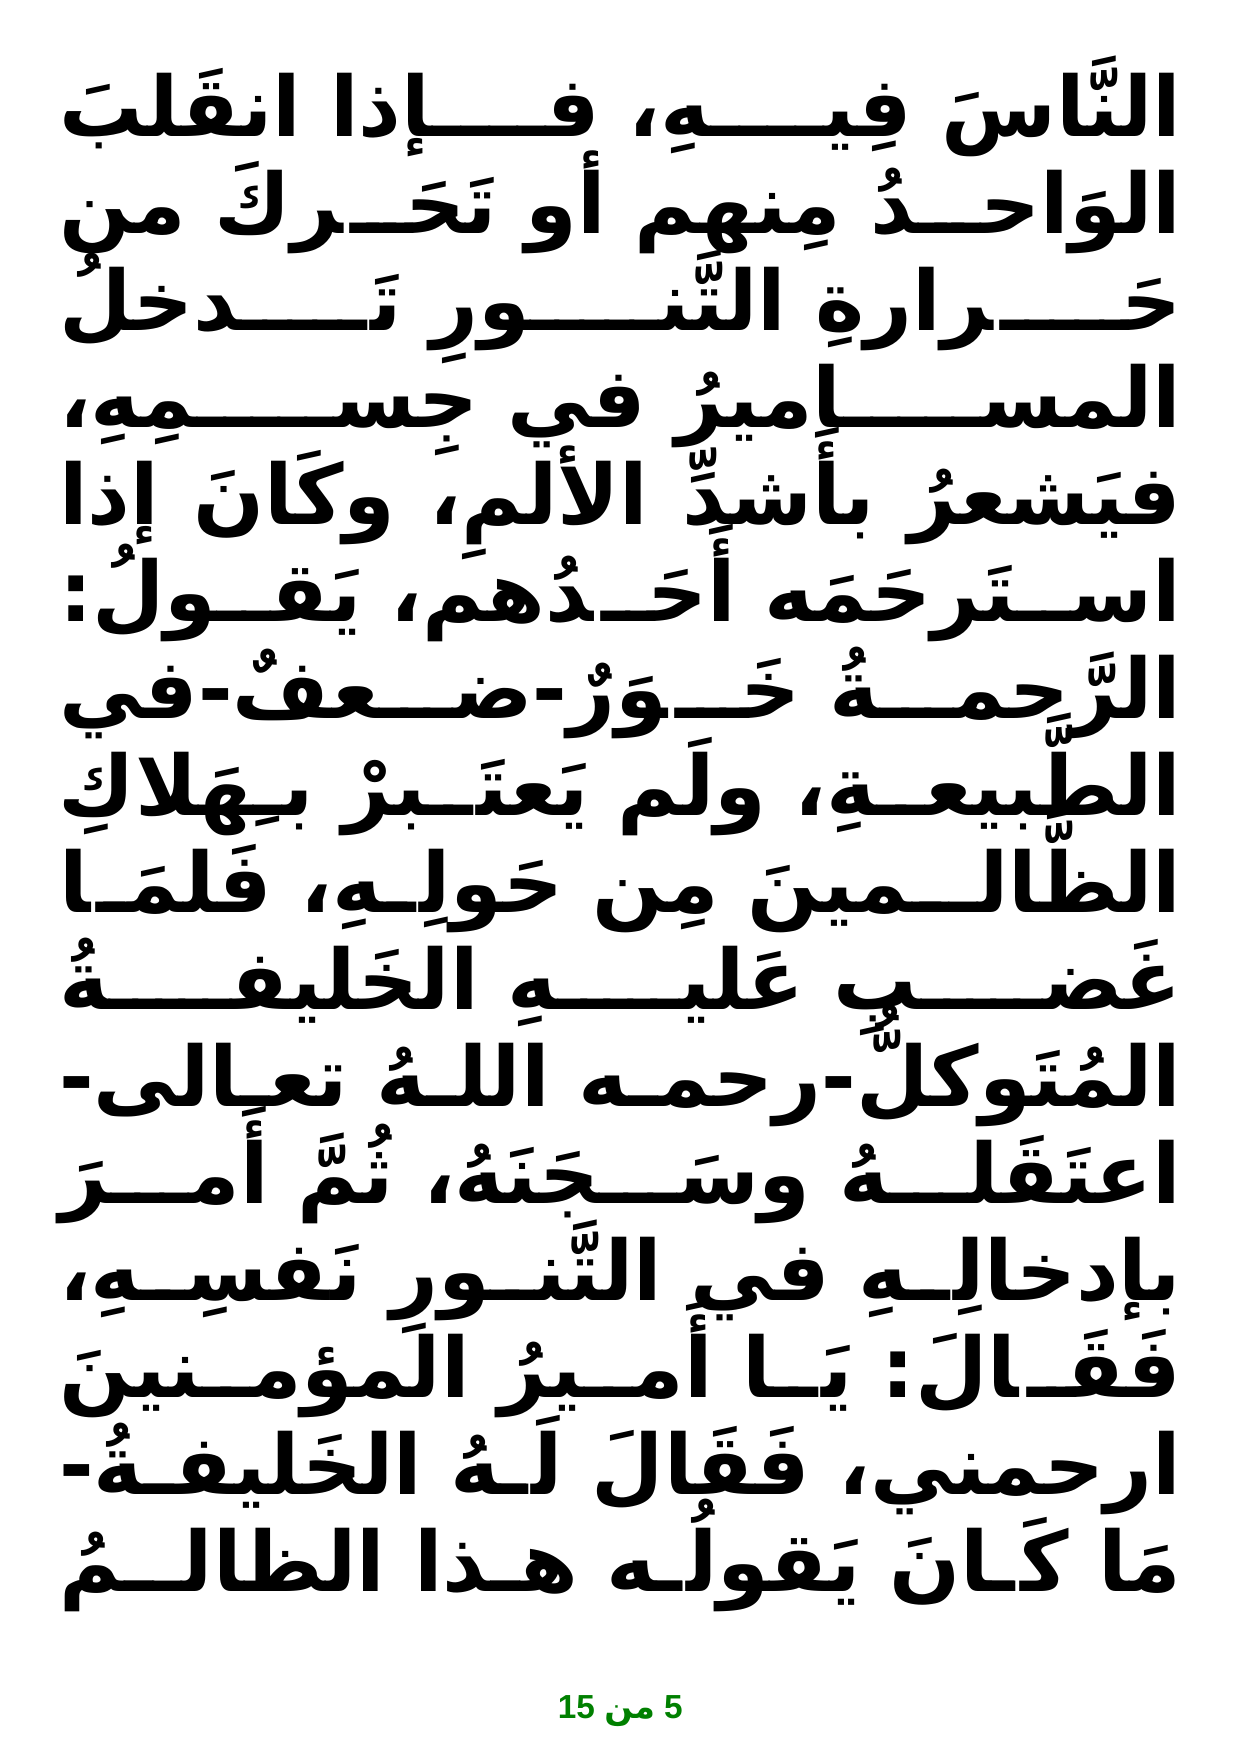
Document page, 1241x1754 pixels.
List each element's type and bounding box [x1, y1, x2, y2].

text [59, 59, 1181, 1611]
